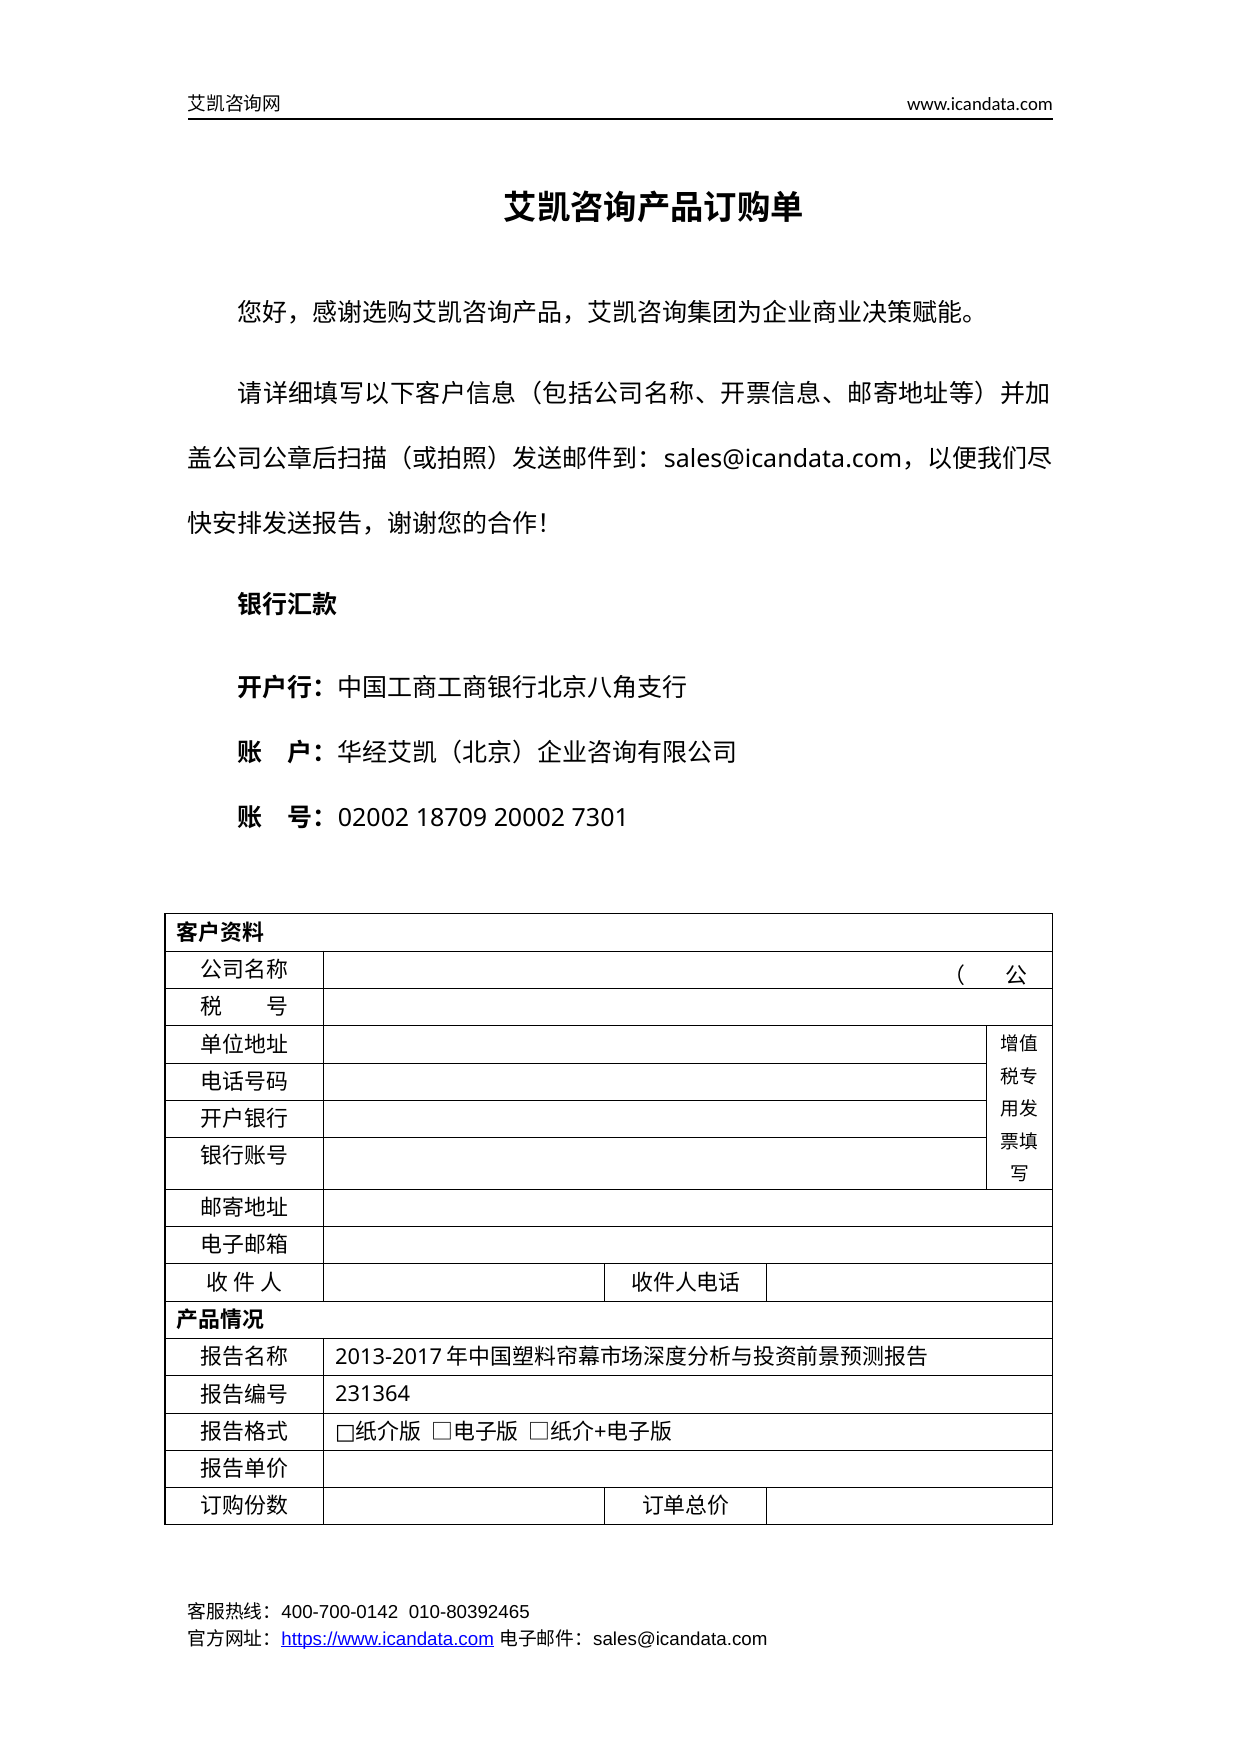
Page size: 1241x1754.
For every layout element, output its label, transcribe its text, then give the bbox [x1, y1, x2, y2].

table_cell 报告格式 [166, 1414, 323, 1450]
table_cell [324, 1190, 1052, 1226]
text 银行汇款 [187, 570, 1053, 635]
table_cell [767, 1488, 1052, 1524]
table_cell [324, 1064, 986, 1100]
table_cell 电子邮箱 [166, 1227, 323, 1263]
table_cell 报告名称 [166, 1339, 323, 1375]
table_cell 报告编号 [166, 1376, 323, 1412]
table_cell 订单总价 [605, 1488, 766, 1524]
table_cell 公司名称 [166, 952, 323, 988]
table_cell 银行账号 [166, 1138, 323, 1189]
table_cell 订购份数 [166, 1488, 323, 1524]
table_cell 邮寄地址 [166, 1190, 323, 1226]
table_cell [324, 1101, 986, 1137]
table_header 客户资料 [166, 914, 1052, 951]
table_cell [324, 952, 1052, 988]
text 账 号：02002 18709 20002 7301 [187, 783, 1053, 848]
table_cell □纸介版 □电子版 □纸介+电子版 [324, 1414, 1052, 1450]
table_cell 报告单价 [166, 1451, 323, 1487]
table_cell [324, 1451, 1052, 1487]
table_cell 产品情况 [166, 1302, 1052, 1338]
table_cell [324, 989, 1052, 1025]
table_cell 增值税专用发票填写 [987, 1026, 1052, 1189]
table_cell [324, 1227, 1052, 1263]
table_cell 2013-2017年中国塑料帘幕市场深度分析与投资前景预测报告 [324, 1339, 1052, 1375]
table_cell [324, 1138, 986, 1189]
table_cell [767, 1264, 1052, 1301]
table_cell 单位地址 [166, 1026, 323, 1062]
text 请详细填写以下客户信息（包括公司名称、开票信息、邮寄地址等）并加盖公司公章后扫描（或拍照）发送邮件到：sales@icandata.com，以便我们尽快安排发送报告，谢谢您的合作！ [187, 359, 1053, 554]
table_cell [324, 1264, 604, 1301]
table_cell 开户银行 [166, 1101, 323, 1137]
table_cell 231364 [324, 1376, 1052, 1412]
table_cell 税 号 [166, 989, 323, 1025]
text 您好，感谢选购艾凯咨询产品，艾凯咨询集团为企业商业决策赋能。 [187, 278, 1053, 343]
text 账 户：华经艾凯（北京）企业咨询有限公司 [187, 718, 1053, 783]
table_cell 电话号码 [166, 1064, 323, 1100]
table_cell 收 件 人 [166, 1264, 323, 1301]
table_cell [324, 1488, 604, 1524]
table_cell 收件人电话 [605, 1264, 766, 1301]
table_cell [324, 1026, 986, 1062]
text 艾凯咨询产品订购单 [187, 172, 1053, 237]
text 开户行：中国工商工商银行北京八角支行 [187, 653, 1053, 718]
